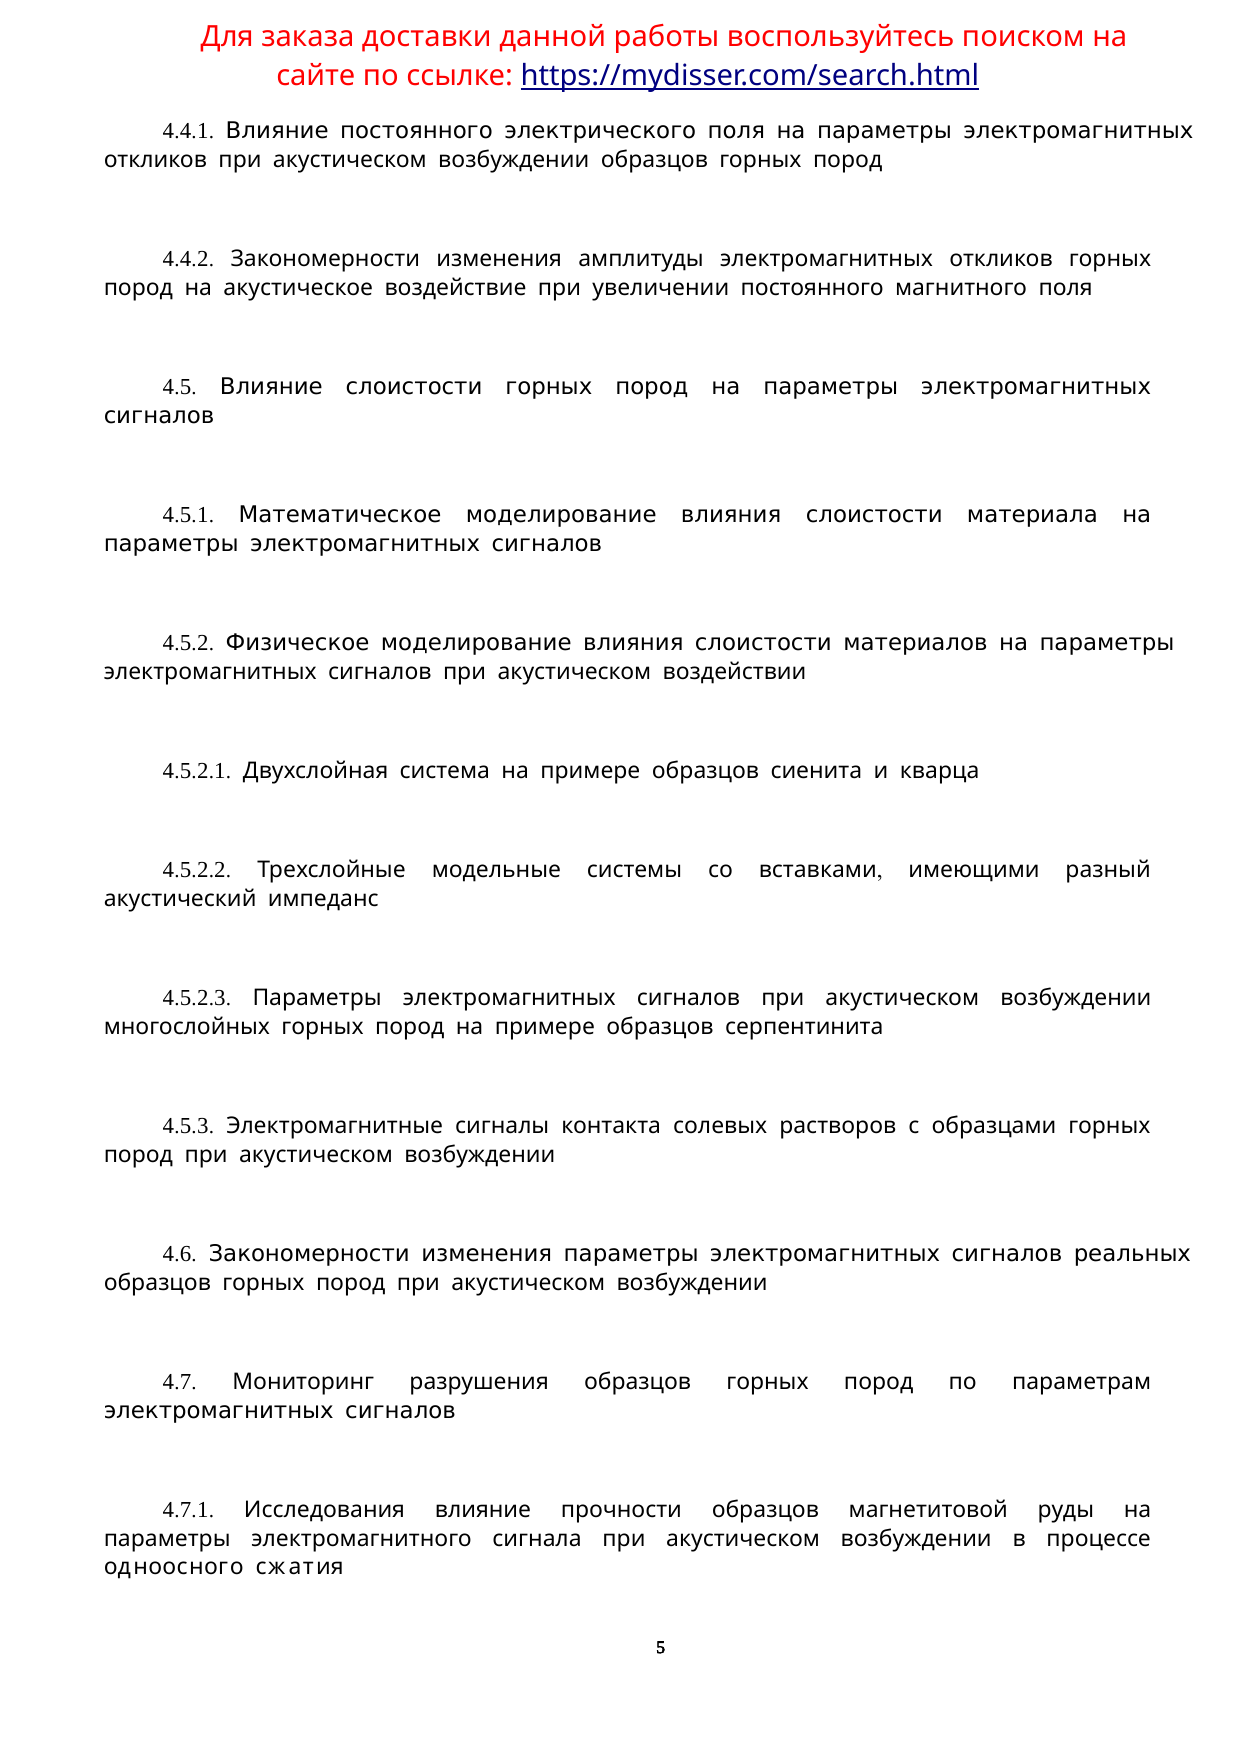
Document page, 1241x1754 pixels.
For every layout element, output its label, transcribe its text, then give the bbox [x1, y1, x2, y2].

text 4.5.3. Электромагнитные сигналы контакта солевых растворов с образцами горных пород при акустическом возбуждении [103, 1109, 1152, 1167]
text 4.5.2.1. Двухслойная система на примере образцов сиенита и кварца [103, 754, 1152, 783]
text 4.5.2.3. Параметры электромагнитных сигналов при акустическом возбуждении многослойных горных пород на примере образцов серпентинита [103, 982, 1152, 1039]
text 4.5.1. Математическое моделирование влияния слоистости материала на параметры электромагнитных сигналов [103, 499, 1152, 556]
text 4.4.1. Влияние постоянного электрического поля на параметры электромагнитных откликов при акустическом возбуждении образцов горных пород [103, 115, 1152, 172]
text 4.7.1. Исследования влияние прочности образцов магнетитовой руды на параметры электромагнитного сигнала при акустическом возбуждении в процессе одноосного сжатия [103, 1493, 1152, 1579]
text 4.5. Влияние слоистости горных пород на параметры электромагнитных сигналов [103, 371, 1152, 428]
text 4.5.2.2. Трехслойные модельные системы со вставками, имеющими разный акустический импеданс [103, 854, 1152, 911]
text 4.5.2. Физическое моделирование влияния слоистости материалов на параметры электромагнитных сигналов при акустическом воздействии [103, 627, 1152, 684]
text 4.4.2. Закономерности изменения амплитуды электромагнитных откликов горных пород на акустическое воздействие при увеличении постоянного магнитного поля [103, 243, 1152, 300]
text 4.7. Мониторинг разрушения образцов горных пород по параметрам электромагнитных сигналов [103, 1365, 1152, 1423]
text 4.6. Закономерности изменения параметры электромагнитных сигналов реальных образцов горных пород при акустическом возбуждении [103, 1237, 1152, 1295]
